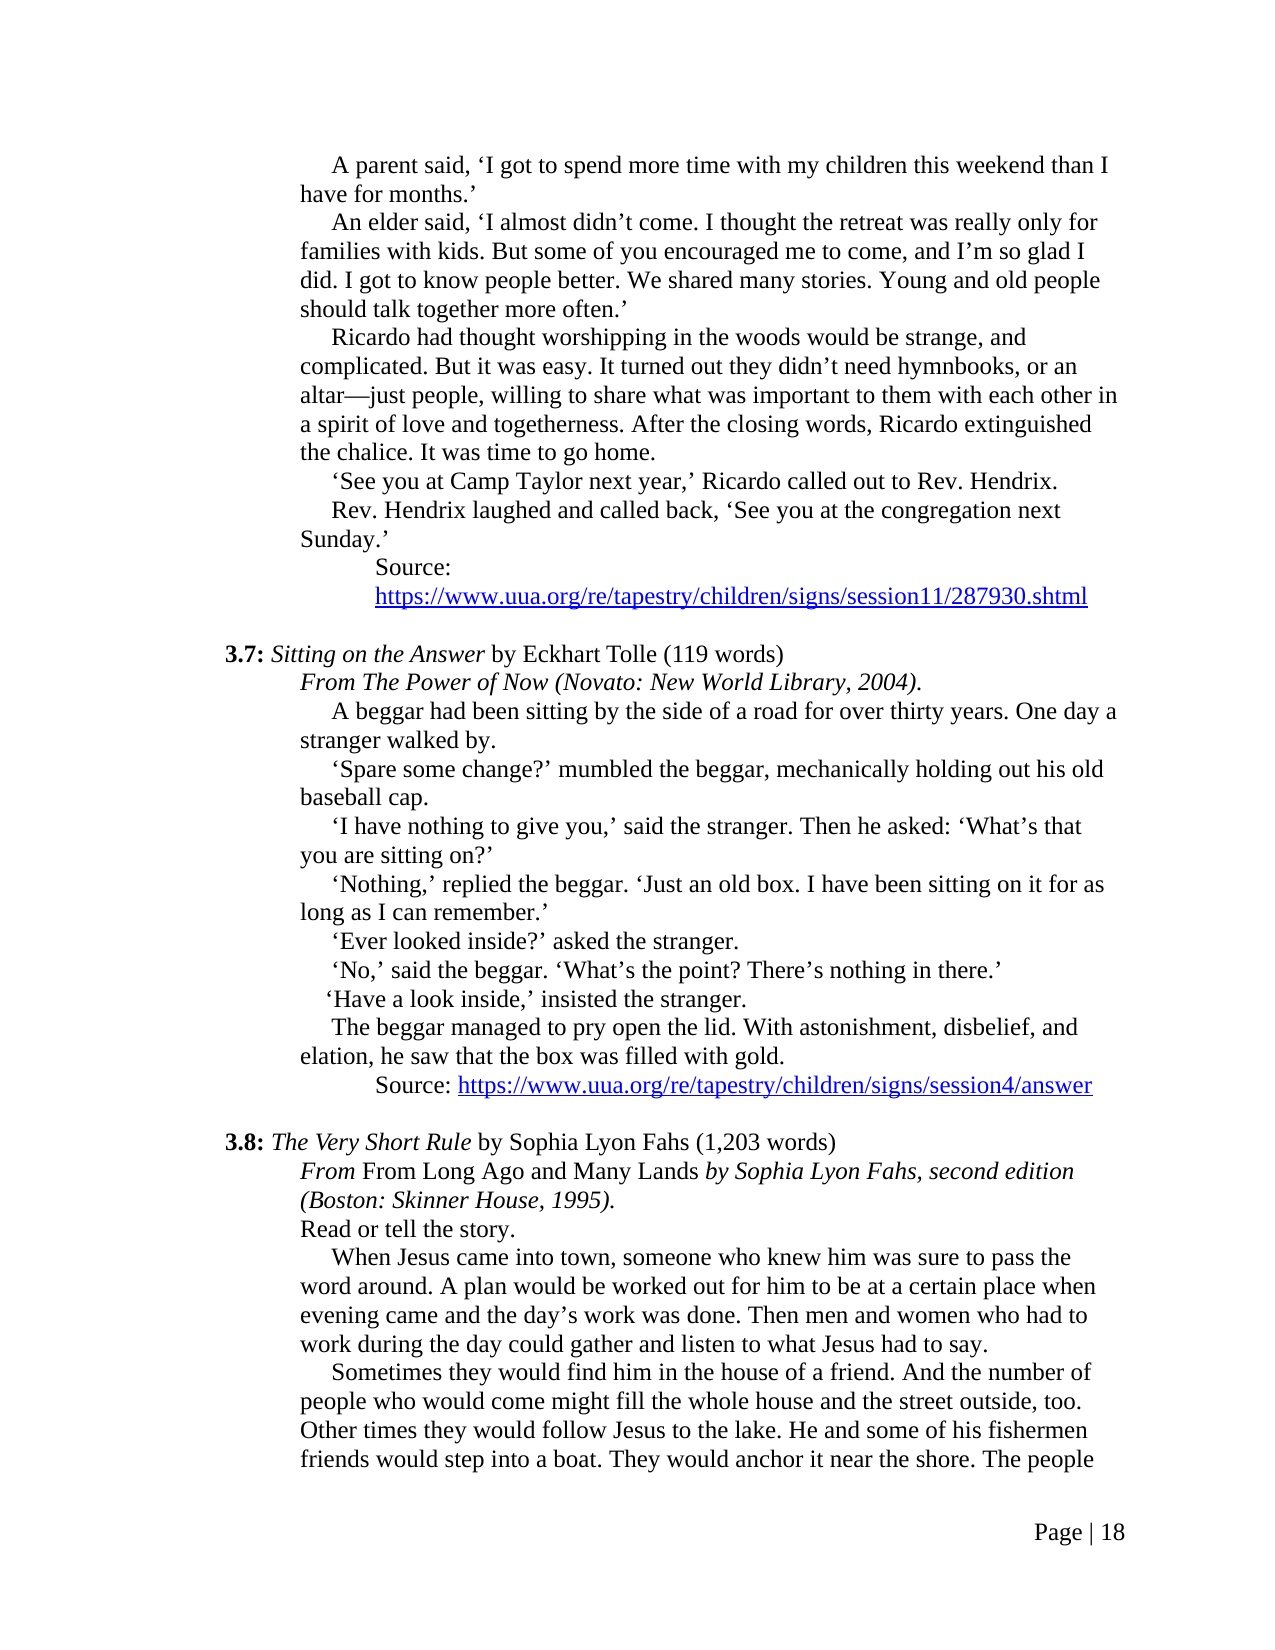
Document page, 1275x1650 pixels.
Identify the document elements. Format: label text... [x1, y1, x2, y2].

text A parent said, ‘I got to spend more time with my children this weekend than I have for months.’ [300, 150, 1125, 207]
text ‘Ever looked inside?’ asked the stranger. [300, 926, 1125, 955]
text Source: https://www.uua.org/re/tapestry/children/signs/session4/answer [375, 1070, 1125, 1099]
text ‘Nothing,’ replied the beggar. ‘Just an old box. I have been sitting on it for as long as I can remember.’ [300, 869, 1125, 926]
text When Jesus came into town, someone who knew him was sure to pass the word around. A plan would be worked out for him to be at a certain place when evening came and the day’s work was done. Then men and women who had to work during the day could gather and listen to what Jesus had to say. [300, 1242, 1125, 1357]
text The beggar managed to pry open the lid. With astonishment, disbelief, and elation, he saw that the box was filled with gold. [300, 1012, 1125, 1070]
text ‘Have a look inside,’ insisted the stranger. [300, 984, 1125, 1012]
subtitle 3.7: Sitting on the Answer by Eckhart Tolle (119 words) [225, 639, 1125, 667]
text ‘No,’ said the beggar. ‘What’s the point? There’s nothing in there.’ [300, 955, 1125, 984]
text A beggar had been sitting by the side of a road for over thirty years. One day a stranger walked by. [300, 696, 1125, 754]
text Ricardo had thought worshipping in the woods would be strange, and complicated. But it was easy. It turned out they didn’t need hymnbooks, or an altar—just people, willing to share what was important to them with each other in a spirit of love and togetherness. After the closing words, Ricardo extinguished the chalice. It was time to go home. [300, 322, 1125, 466]
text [300, 1357, 1125, 1472]
text Rev. Hendrix laughed and called back, ‘See you at the congregation next Sunday.’ [300, 495, 1125, 552]
text ‘Spare some change?’ mumbled the beggar, mechanically holding out his old baseball cap. [300, 754, 1125, 811]
text Source: https://www.uua.org/re/tapestry/children/signs/session11/287930.shtml [375, 552, 1125, 610]
text An elder said, ‘I almost didn’t come. I thought the retreat was really only for families with kids. But some of you encouraged me to come, and I’m so glad I did. I got to know people better. We shared many stories. Young and old people should talk together more often.’ [300, 207, 1125, 322]
text ‘I have nothing to give you,’ said the stranger. Then he asked: ‘What’s that you are sitting on?’ [300, 811, 1125, 869]
text From From Long Ago and Many Lands by Sophia Lyon Fahs, second edition (Boston: Skinner House, 1995). [300, 1156, 1125, 1214]
subtitle 3.8: The Very Short Rule by Sophia Lyon Fahs (1,203 words) [225, 1127, 1125, 1156]
text From The Power of Now (Novato: New World Library, 2004). [300, 667, 1125, 696]
text Read or tell the story. [300, 1214, 1125, 1242]
text ‘See you at Camp Taylor next year,’ Ricardo called out to Rev. Hendrix. [300, 466, 1125, 495]
